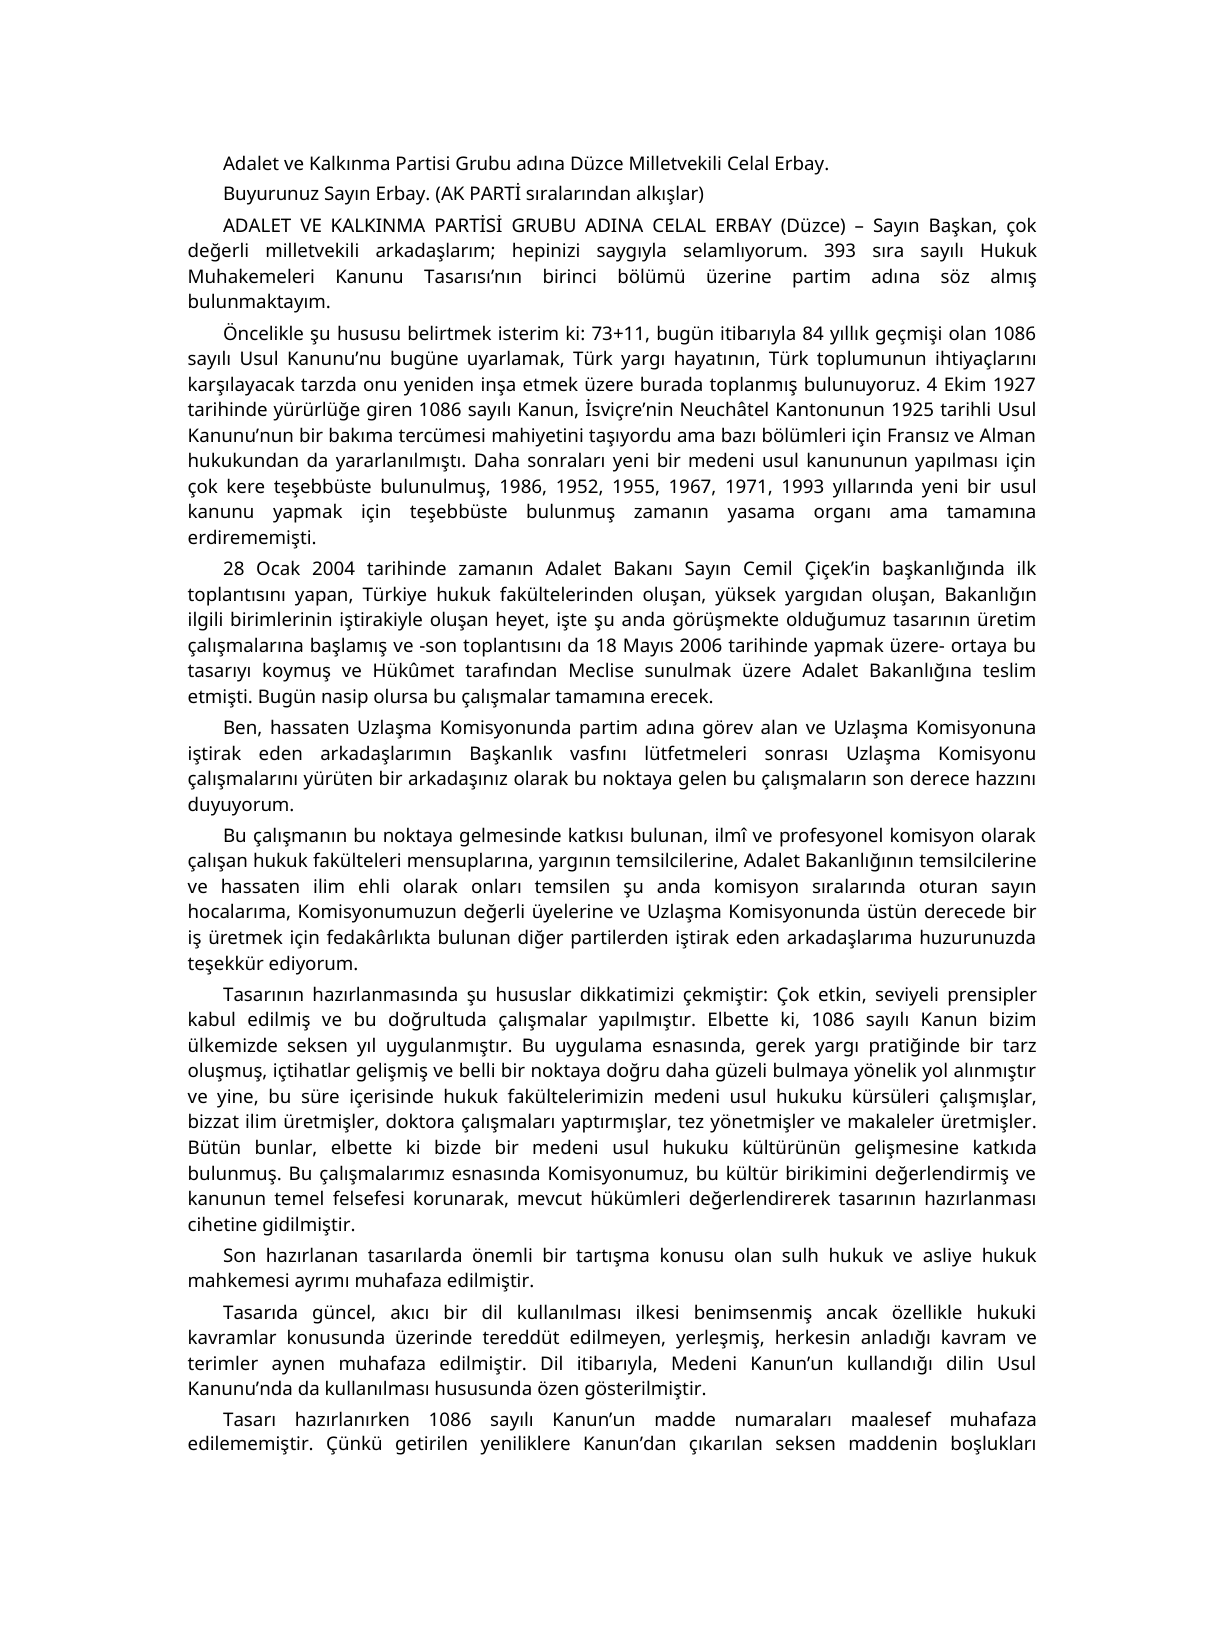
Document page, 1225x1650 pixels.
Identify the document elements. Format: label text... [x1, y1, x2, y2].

text Tasarıda güncel, akıcı bir dil kullanılması ilkesi benimsenmiş ancak özellikle hukuki kavramlar konusunda üzerinde tereddüt edilmeyen, yerleşmiş, herkesin anladığı kavram ve terimler aynen muhafaza edilmiştir. Dil itibarıyla, Medeni Kanun’un kullandığı dilin Usul Kanunu’nda da kullanılması hususunda özen gösterilmiştir. [187, 1299, 1037, 1401]
text Adalet ve Kalkınma Partisi Grubu adına Düzce Milletvekili Celal Erbay. [187, 150, 1037, 175]
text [187, 1407, 1037, 1456]
text Son hazırlanan tasarılarda önemli bir tartışma konusu olan sulh hukuk ve asliye hukuk mahkemesi ayrımı muhafaza edilmiştir. [187, 1242, 1037, 1293]
text ADALET VE KALKINMA PARTİSİ GRUBU ADINA CELAL ERBAY (Düzce) – Sayın Başkan, çok değerli milletvekili arkadaşlarım; hepinizi saygıyla selamlıyorum. 393 sıra sayılı Hukuk Muhakemeleri Kanunu Tasarısı’nın birinci bölümü üzerine partim adına söz almış bulunmaktayım. [187, 212, 1037, 314]
text 28 Ocak 2004 tarihinde zamanın Adalet Bakanı Sayın Cemil Çiçek’in başkanlığında ilk toplantısını yapan, Türkiye hukuk fakültelerinden oluşan, yüksek yargıdan oluşan, Bakanlığın ilgili birimlerinin iştirakiyle oluşan heyet, işte şu anda görüşmekte olduğumuz tasarının üretim çalışmalarına başlamış ve -son toplantısını da 18 Mayıs 2006 tarihinde yapmak üzere- ortaya bu tasarıyı koymuş ve Hükûmet tarafından Meclise sunulmak üzere Adalet Bakanlığına teslim etmişti. Bugün nasip olursa bu çalışmalar tamamına erecek. [187, 555, 1037, 708]
text Buyurunuz Sayın Erbay. (AK PARTİ sıralarından alkışlar) [187, 181, 1037, 206]
text Öncelikle şu hususu belirtmek isterim ki: 73+11, bugün itibarıyla 84 yıllık geçmişi olan 1086 sayılı Usul Kanunu’nu bugüne uyarlamak, Türk yargı hayatının, Türk toplumunun ihtiyaçlarını karşılayacak tarzda onu yeniden inşa etmek üzere burada toplanmış bulunuyoruz. 4 Ekim 1927 tarihinde yürürlüğe giren 1086 sayılı Kanun, İsviçre’nin Neuchâtel Kantonunun 1925 tarihli Usul Kanunu’nun bir bakıma tercümesi mahiyetini taşıyordu ama bazı bölümleri için Fransız ve Alman hukukundan da yararlanılmıştı. Daha sonraları yeni bir medeni usul kanununun yapılması için çok kere teşebbüste bulunulmuş, 1986, 1952, 1955, 1967, 1971, 1993 yıllarında yeni bir usul kanunu yapmak için teşebbüste bulunmuş zamanın yasama organı ama tamamına erdirememişti. [187, 319, 1037, 549]
text Tasarının hazırlanmasında şu hususlar dikkatimizi çekmiştir: Çok etkin, seviyeli prensipler kabul edilmiş ve bu doğrultuda çalışmalar yapılmıştır. Elbette ki, 1086 sayılı Kanun bizim ülkemizde seksen yıl uygulanmıştır. Bu uygulama esnasında, gerek yargı pratiğinde bir tarz oluşmuş, içtihatlar gelişmiş ve belli bir noktaya doğru daha güzeli bulmaya yönelik yol alınmıştır ve yine, bu süre içerisinde hukuk fakültelerimizin medeni usul hukuku kürsüleri çalışmışlar, bizzat ilim üretmişler, doktora çalışmaları yaptırmışlar, tez yönetmişler ve makaleler üretmişler. Bütün bunlar, elbette ki bizde bir medeni usul hukuku kültürünün gelişmesine katkıda bulunmuş. Bu çalışmalarımız esnasında Komisyonumuz, bu kültür birikimini değerlendirmiş ve kanunun temel felsefesi korunarak, mevcut hükümleri değerlendirerek tasarının hazırlanması cihetine gidilmiştir. [187, 981, 1037, 1236]
text Ben, hassaten Uzlaşma Komisyonunda partim adına görev alan ve Uzlaşma Komisyonuna iştirak eden arkadaşlarımın Başkanlık vasfını lütfetmeleri sonrası Uzlaşma Komisyonu çalışmalarını yürüten bir arkadaşınız olarak bu noktaya gelen bu çalışmaların son derece hazzını duyuyorum. [187, 714, 1037, 816]
text Bu çalışmanın bu noktaya gelmesinde katkısı bulunan, ilmî ve profesyonel komisyon olarak çalışan hukuk fakülteleri mensuplarına, yargının temsilcilerine, Adalet Bakanlığının temsilcilerine ve hassaten ilim ehli olarak onları temsilen şu anda komisyon sıralarında oturan sayın hocalarıma, Komisyonumuzun değerli üyelerine ve Uzlaşma Komisyonunda üstün derecede bir iş üretmek için fedakârlıkta bulunan diğer partilerden iştirak eden arkadaşlarıma huzurunuzda teşekkür ediyorum. [187, 822, 1037, 975]
